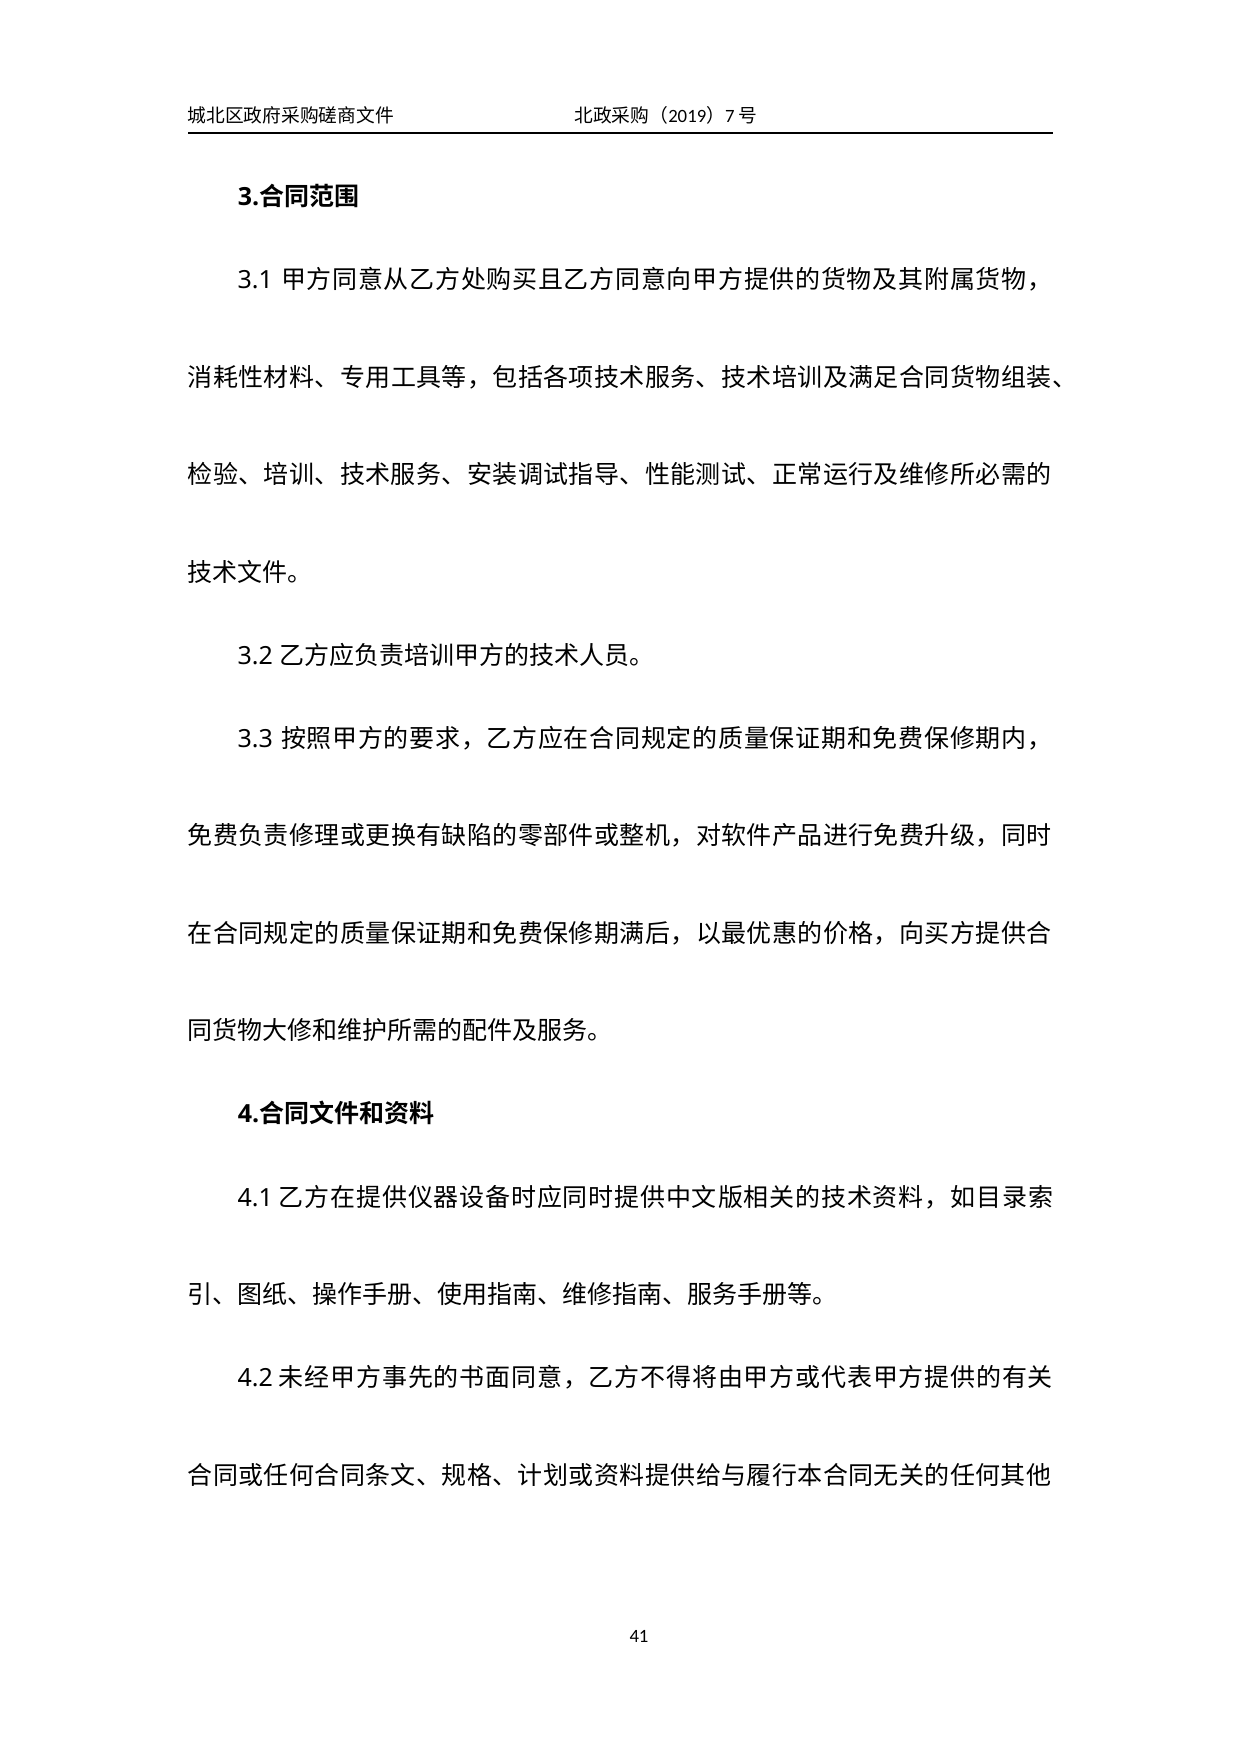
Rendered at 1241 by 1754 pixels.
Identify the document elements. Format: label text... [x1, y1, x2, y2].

text 3.1 甲方同意从乙方处购买且乙方同意向甲方提供的货物及其附属货物，消耗性材料、专用工具等，包括各项技术服务、技术培训及满足合同货物组装、检验、培训、技术服务、安装调试指导、性能测试、正常运行及维修所必需的技术文件。 [187, 245, 1053, 603]
text 4.1乙方在提供仪器设备时应同时提供中文版相关的技术资料，如目录索引、图纸、操作手册、使用指南、维修指南、服务手册等。 [187, 1163, 1053, 1325]
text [187, 1343, 1053, 1506]
text 4.合同文件和资料 [187, 1079, 1053, 1144]
text 3.合同范围 [187, 162, 1053, 227]
text 3.2 乙方应负责培训甲方的技术人员。 [187, 621, 1053, 686]
text 3.3 按照甲方的要求，乙方应在合同规定的质量保证期和免费保修期内，免费负责修理或更换有缺陷的零部件或整机，对软件产品进行免费升级，同时在合同规定的质量保证期和免费保修期满后，以最优惠的价格，向买方提供合同货物大修和维护所需的配件及服务。 [187, 704, 1053, 1061]
